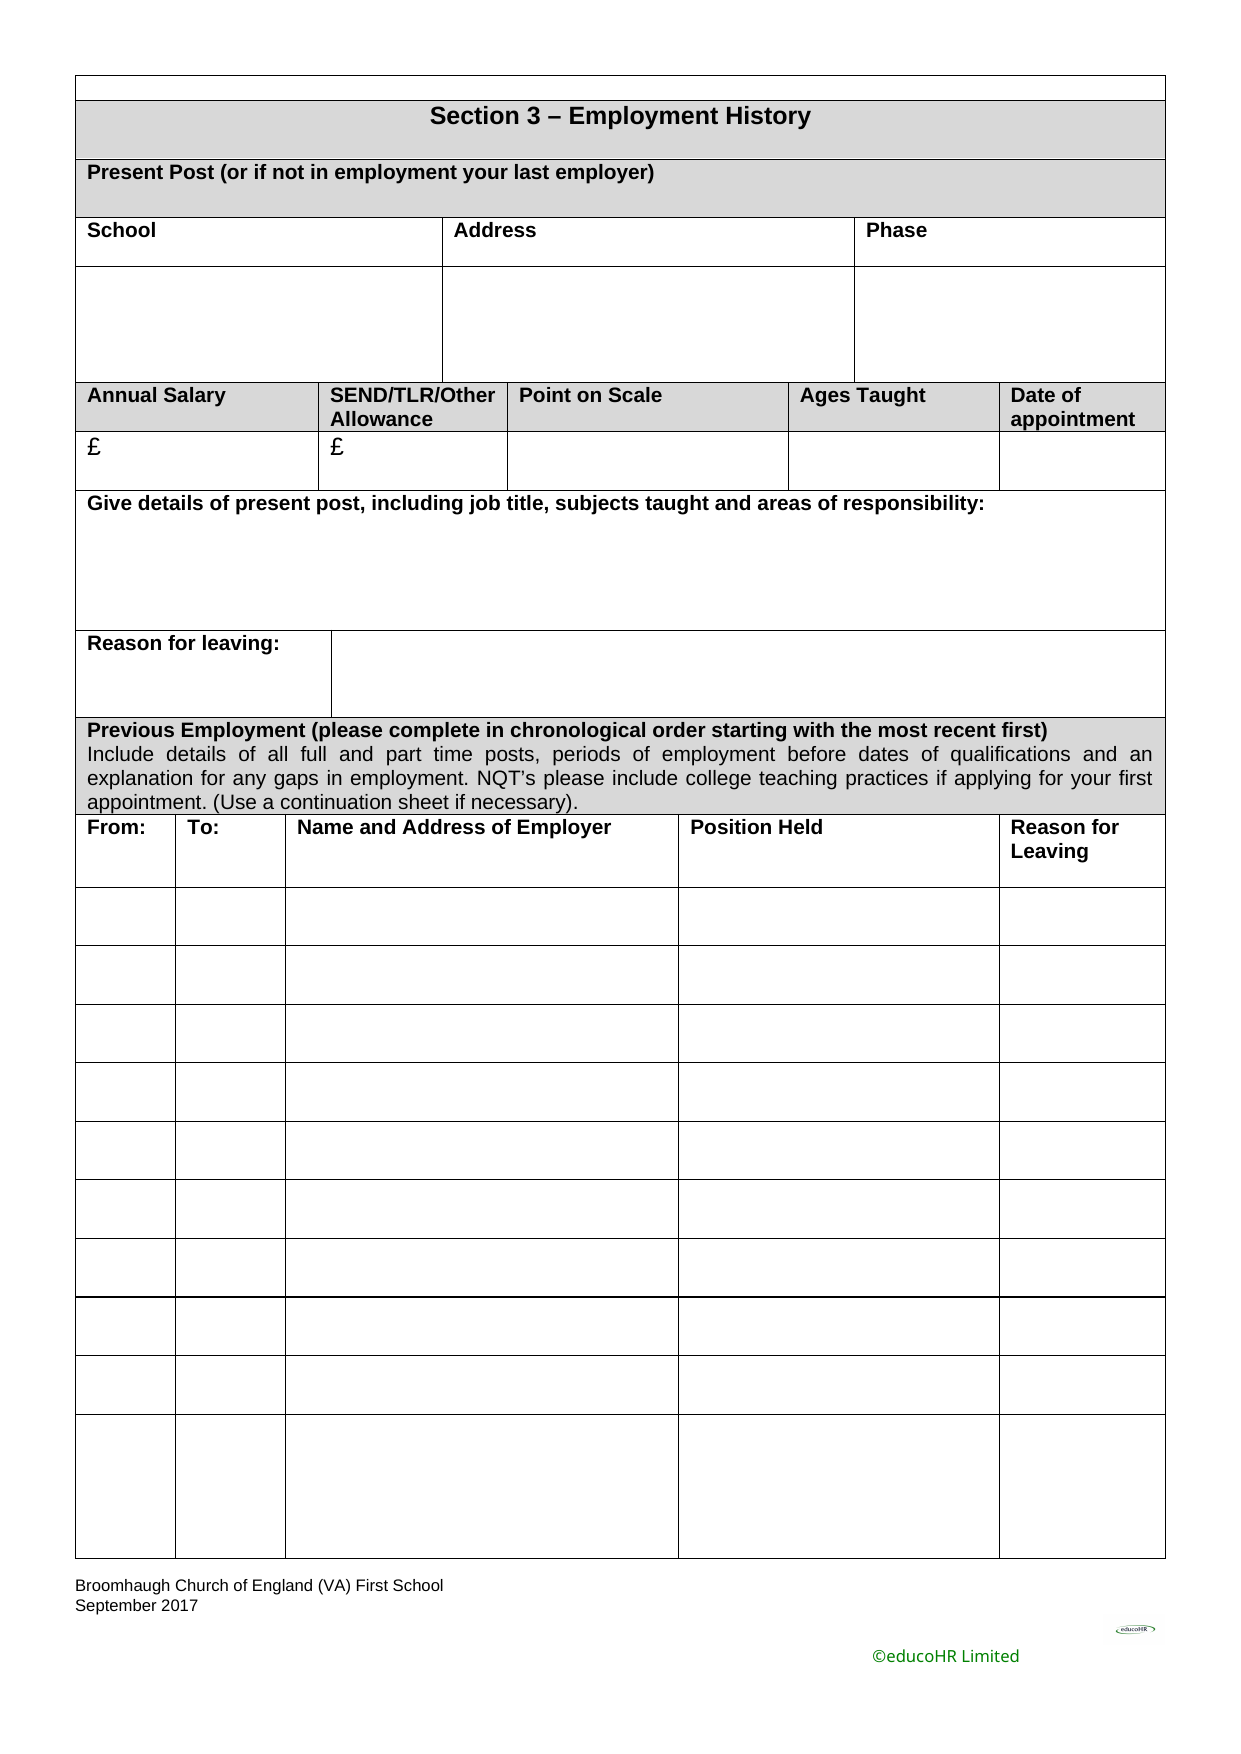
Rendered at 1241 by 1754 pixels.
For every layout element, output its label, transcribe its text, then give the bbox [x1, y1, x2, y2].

table_cell [176, 1122, 285, 1179]
table_cell [76, 1005, 175, 1062]
table_cell [679, 1239, 999, 1296]
table_cell [176, 1005, 285, 1062]
table_cell [76, 1063, 175, 1121]
table_cell [1000, 432, 1165, 489]
table_cell [76, 1180, 175, 1238]
table_cell [1000, 888, 1165, 945]
table_cell SEND/TLR/Other Allowance [319, 383, 507, 431]
table_cell [286, 1415, 678, 1558]
table_cell [76, 946, 175, 1004]
table_cell Reason for leaving: [76, 631, 331, 717]
table_cell [679, 888, 999, 945]
table_cell [679, 1356, 999, 1413]
table_cell £ [76, 432, 318, 489]
table_cell [176, 888, 285, 945]
table_cell [76, 76, 1165, 100]
table_cell [679, 1005, 999, 1062]
table_cell Section 3 – Employment History [76, 101, 1165, 158]
picture [1102, 1614, 1166, 1645]
table_cell [176, 1180, 285, 1238]
table_cell Phase [855, 218, 1165, 266]
table_cell [176, 1298, 285, 1355]
table_cell Position Held [679, 815, 999, 887]
table_cell [176, 1063, 285, 1121]
table_cell [679, 1415, 999, 1558]
table_cell [1000, 1180, 1165, 1238]
table_cell [443, 267, 854, 382]
table_cell Present Post (or if not in employment your last employer) [76, 160, 1165, 217]
table_cell [76, 1298, 175, 1355]
table_cell [1000, 1063, 1165, 1121]
table_cell £ [319, 432, 507, 489]
table_cell [1000, 1005, 1165, 1062]
table_cell School [76, 218, 442, 266]
table_cell [286, 1122, 678, 1179]
table_cell [176, 946, 285, 1004]
table_cell [176, 1239, 285, 1296]
table_cell [286, 1356, 678, 1413]
table_cell [508, 432, 788, 489]
table_cell [286, 1063, 678, 1121]
table_cell Date of appointment [1000, 383, 1165, 431]
table_cell [679, 1180, 999, 1238]
table_cell [76, 1239, 175, 1296]
table_cell [1000, 1298, 1165, 1355]
table_cell [76, 1122, 175, 1179]
table_cell [176, 1356, 285, 1413]
table_cell [286, 946, 678, 1004]
table_cell [1000, 946, 1165, 1004]
table_cell [332, 631, 1165, 717]
table_cell [679, 1298, 999, 1355]
table_cell Give details of present post, including job title, subjects taught and areas of responsibility: [76, 491, 1165, 629]
table_cell Address [443, 218, 854, 266]
table_cell Point on Scale [508, 383, 788, 431]
table_cell [286, 1239, 678, 1296]
table_cell [286, 1180, 678, 1238]
table_cell Previous Employment (please complete in chronological order starting with the most recent first) Include details of all full and part time posts, periods of employment before dates of qualifications and an explanation for any gaps in employment. NQT’s please include college teaching practices if applying for your first appointment. (Use a continuation sheet if necessary). [76, 718, 1165, 814]
table_cell From: [76, 815, 175, 887]
table_cell [176, 1415, 285, 1558]
table_cell Annual Salary [76, 383, 318, 431]
table_cell To: [176, 815, 285, 887]
table_cell [1000, 1415, 1165, 1558]
table_cell [855, 267, 1165, 382]
table_cell [679, 946, 999, 1004]
table_cell Name and Address of Employer [286, 815, 678, 887]
table_cell [1000, 1122, 1165, 1179]
table_cell [76, 267, 442, 382]
table_cell [76, 888, 175, 945]
table_cell [1000, 1239, 1165, 1296]
table_cell Reason for Leaving [1000, 815, 1165, 887]
table_cell [789, 432, 999, 489]
table_cell Ages Taught [789, 383, 999, 431]
table_cell [76, 1356, 175, 1413]
table_cell [679, 1122, 999, 1179]
table_cell [286, 888, 678, 945]
table_cell [286, 1298, 678, 1355]
table_cell [286, 1005, 678, 1062]
table_cell [76, 1415, 175, 1558]
table_cell [1000, 1356, 1165, 1413]
table_cell [679, 1063, 999, 1121]
